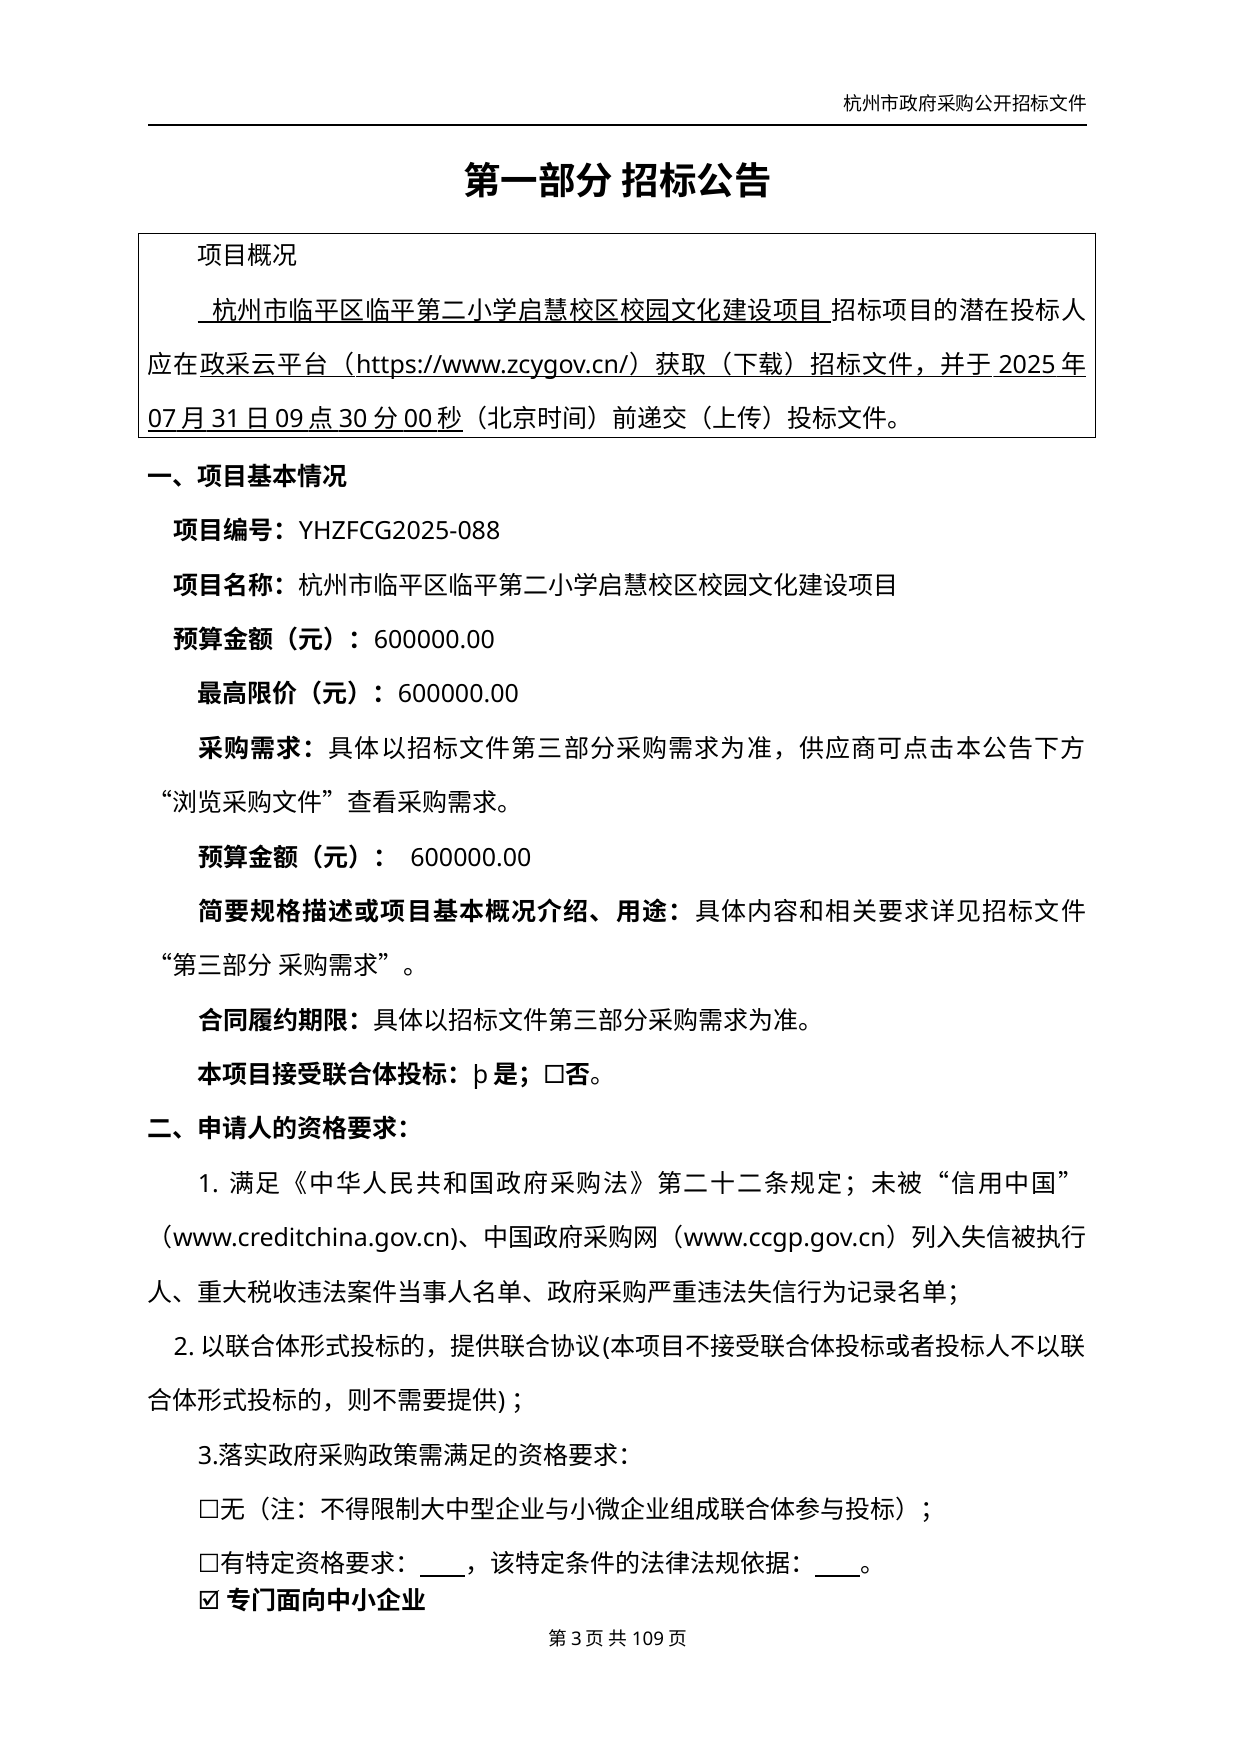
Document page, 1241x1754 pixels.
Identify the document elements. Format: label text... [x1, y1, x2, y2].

text 采购需求：具体以招标文件第三部分采购需求为准，供应商可点击本公告下方“浏览采购文件”查看采购需求。 [148, 728, 1087, 819]
text ☐无（注：不得限制大中型企业与小微企业组成联合体参与投标）； [148, 1489, 1087, 1526]
text 二、申请人的资格要求： [148, 1109, 1087, 1145]
text 1. 满足《中华人民共和国政府采购法》第二十二条规定；未被“信用中国”（www.creditchina.gov.cn)、中国政府采购网（www.ccgp.gov.cn）列入失信被执行人、重大税收违法案件当事人名单、政府采购严重违法失信行为记录名单； [148, 1163, 1087, 1308]
text 最高限价（元）：600000.00 [148, 674, 1087, 710]
subtitle 第一部分 招标公告 [148, 151, 1087, 206]
text 项目概况 [139, 234, 1095, 272]
text 专门面向中小企业 [148, 1580, 1087, 1616]
text 预算金额（元）： 600000.00 [148, 837, 1087, 873]
text 本项目接受联合体投标：þ是；否。 [148, 1054, 1087, 1091]
text 项目编号：YHZFCG2025-088 [148, 511, 1087, 547]
text 简要规格描述或项目基本概况介绍、用途：具体内容和相关要求详见招标文件“第三部分 采购需求”。 [148, 891, 1087, 982]
text ☐有特定资格要求： ，该特定条件的法律法规依据： 。 [148, 1544, 1087, 1580]
text 一、项目基本情况 [148, 456, 1087, 493]
text 2. 以联合体形式投标的，提供联合协议(本项目不接受联合体投标或者投标人不以联合体形式投标的，则不需要提供) ； [148, 1326, 1087, 1417]
text 合同履约期限：具体以招标文件第三部分采购需求为准。 [148, 1000, 1087, 1036]
text 3.落实政府采购政策需满足的资格要求： [148, 1435, 1087, 1471]
text 预算金额（元）：600000.00 [148, 619, 1087, 656]
text 项目名称：杭州市临平区临平第二小学启慧校区校园文化建设项目 [148, 565, 1087, 601]
text 杭州市临平区临平第二小学启慧校区校园文化建设项目 招标项目的潜在投标人应在政采云平台（https://www.zcygov.cn/）获取（下载）招标文件，并于2025年 07月31日09点30 分00秒（北京时间）前递交（上传）投标文件。 [139, 287, 1095, 437]
